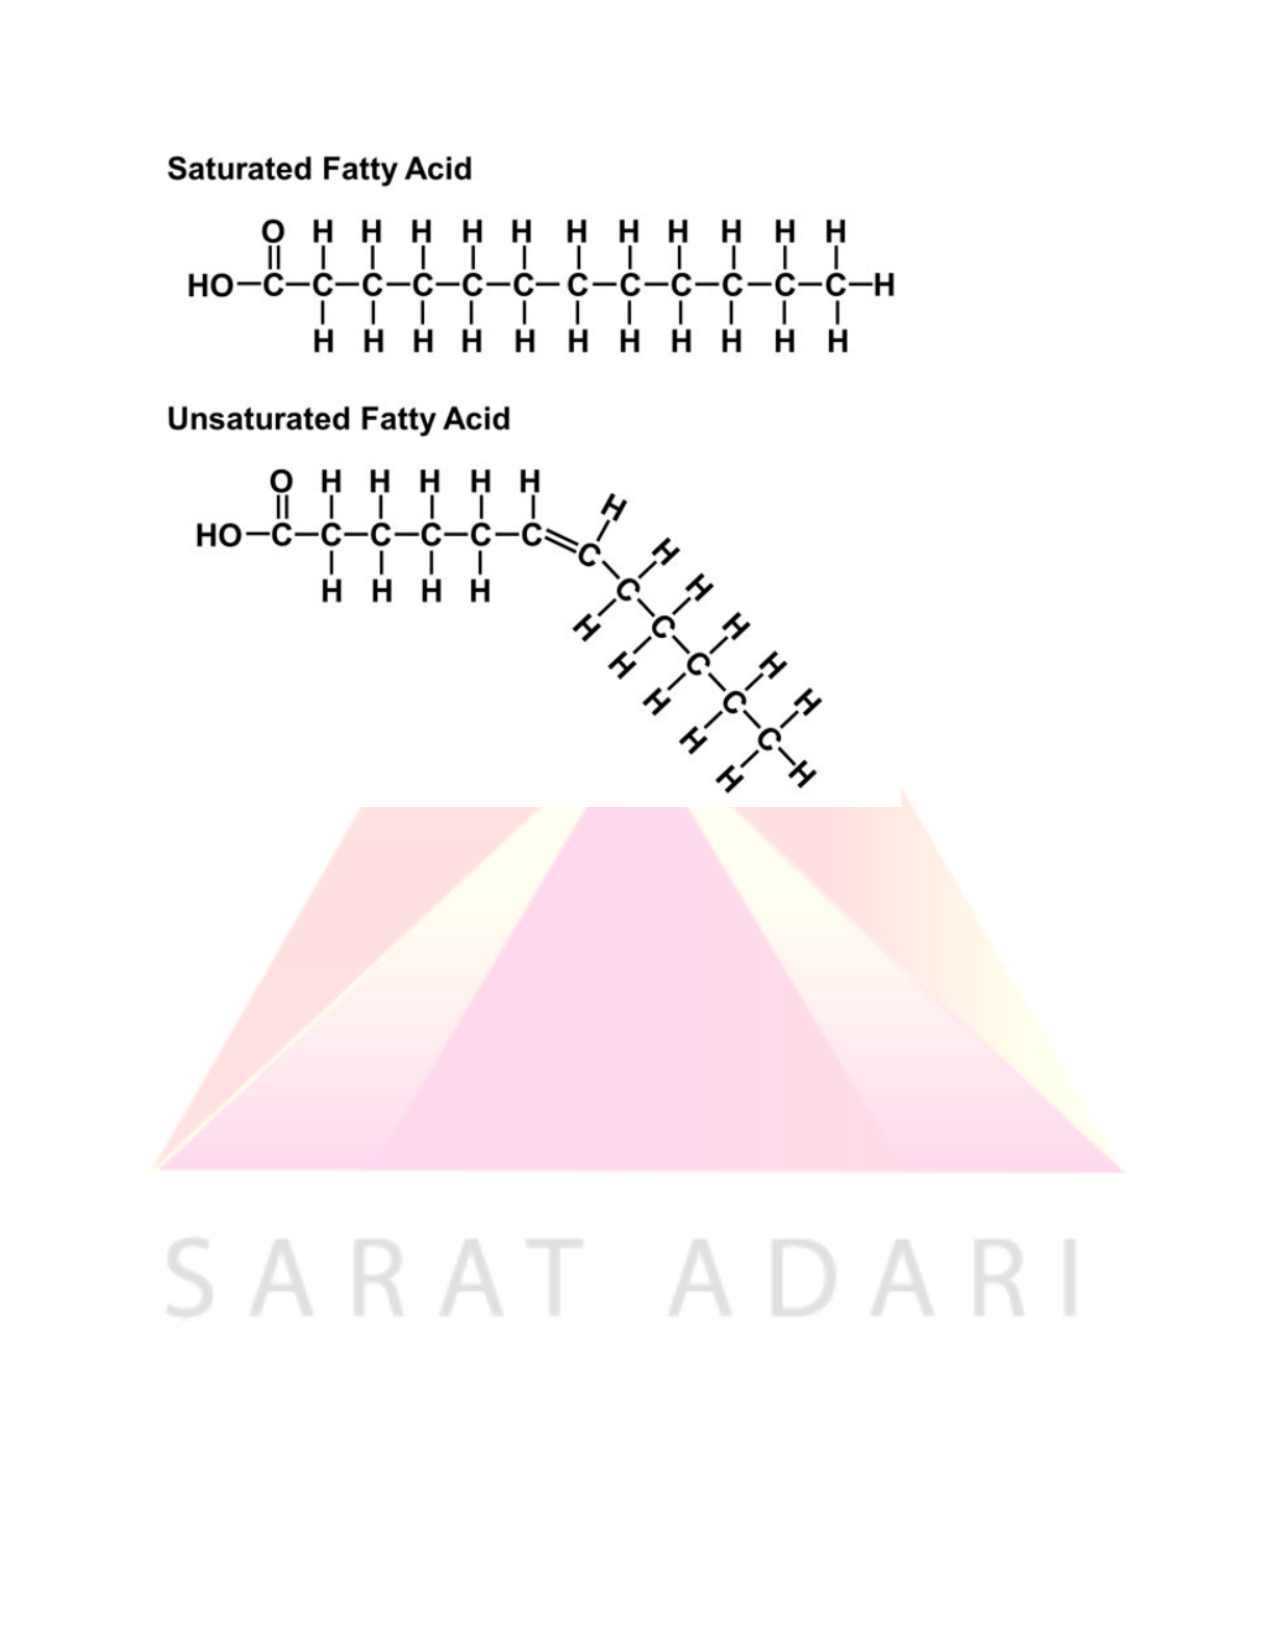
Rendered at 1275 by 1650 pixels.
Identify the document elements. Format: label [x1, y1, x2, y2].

picture [150, 150, 902, 807]
